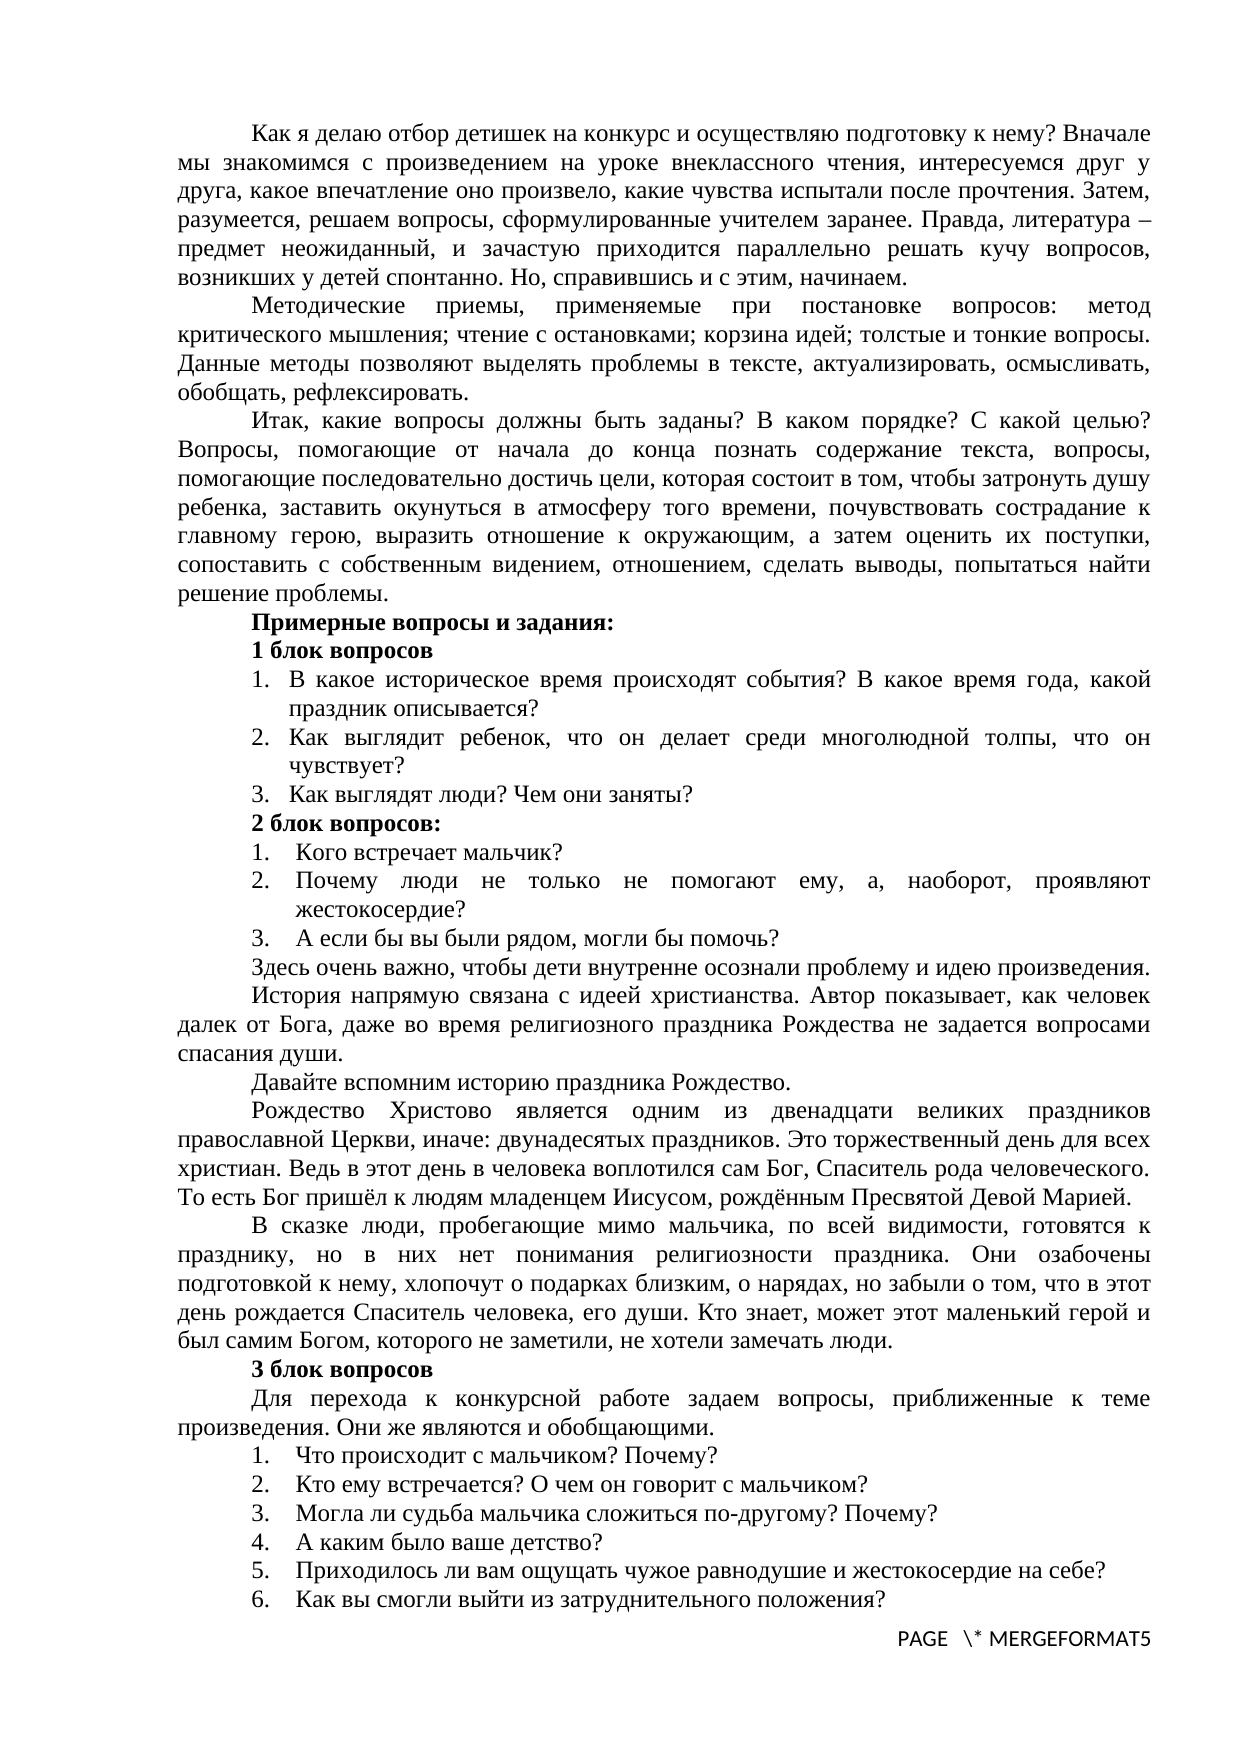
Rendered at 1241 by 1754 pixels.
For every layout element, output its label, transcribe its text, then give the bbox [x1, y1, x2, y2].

list Примерные вопросы и задания: [177, 607, 1152, 636]
list Кого встречает мальчик? [251, 837, 1152, 866]
list Почему люди не только не помогают ему, а, наоборот, проявляют жестокосердие? [251, 866, 1152, 923]
list 2 блок вопросов: [251, 808, 1152, 837]
list Как я делаю отбор детишек на конкурс и осуществляю подготовку к нему? Вначале мы знакомимся с произведением на уроке внеклассного чтения, интересуемся друг у друга, какое впечатление оно произвело, какие чувства испытали после прочтения. Затем, разумеется, решаем вопросы, сформулированные учителем заранее. Правда, литература – предмет неожиданный, и зачастую приходится параллельно решать кучу вопросов, возникших у детей спонтанно. Но, справившись и с этим, начинаем. [177, 118, 1152, 291]
list А каким было ваше детство? [251, 1527, 1152, 1556]
list Кто ему встречается? О чем он говорит с мальчиком? [251, 1469, 1152, 1498]
text История напрямую связана с идеей христианства. Автор показывает, как человек далек от Бога, даже во время религиозного праздника Рождества не задается вопросами спасания души. [177, 981, 1152, 1067]
list Как выглядят люди? Чем они заняты? [251, 779, 1152, 808]
text Рождество Христово является одним из двенадцати великих праздников православной Церкви, иначе: двунадесятых праздников. Это торжественный день для всех христиан. Ведь в этот день в человека воплотился сам Бог, Спаситель рода человеческого. То есть Бог пришёл к людям младенцем Иисусом, рождённым Пресвятой Девой Марией. [177, 1096, 1152, 1211]
text Здесь очень важно, чтобы дети внутренне осознали проблему и идею произведения. [177, 952, 1152, 981]
text Давайте вспомним историю праздника Рождество. [177, 1067, 1152, 1096]
list В какое историческое время происходят события? В какое время года, какой праздник описывается? [251, 664, 1152, 722]
list 1 блок вопросов [177, 636, 1152, 664]
text Для перехода к конкурсной работе задаем вопросы, приближенные к теме произведения. Они же являются и обобщающими. [177, 1383, 1152, 1441]
list Что происходит с мальчиком? Почему? [251, 1441, 1152, 1469]
list Как вы смогли выйти из затруднительного положения? [251, 1584, 1152, 1613]
text В сказке люди, пробегающие мимо мальчика, по всей видимости, готовятся к празднику, но в них нет понимания религиозности праздника. Они озабочены подготовкой к нему, хлопочут о подарках близким, о нарядах, но забыли о том, что в этот день рождается Спаситель человека, его души. Кто знает, может этот маленький герой и был самим Богом, которого не заметили, не хотели замечать люди. [177, 1211, 1152, 1354]
list Как выглядит ребенок, что он делает среди многолюдной толпы, что он чувствует? [251, 722, 1152, 779]
list А если бы вы были рядом, могли бы помочь? [251, 923, 1152, 952]
text 3 блок вопросов [177, 1354, 1152, 1383]
list Приходилось ли вам ощущать чужое равнодушие и жестокосердие на себе? [251, 1556, 1152, 1584]
list Могла ли судьба мальчика сложиться по-другому? Почему? [251, 1498, 1152, 1527]
list Итак, какие вопросы должны быть заданы? В каком порядке? С какой целью? Вопросы, помогающие от начала до конца познать содержание текста, вопросы, помогающие последовательно достичь цели, которая состоит в том, чтобы затронуть душу ребенка, заставить окунуться в атмосферу того времени, почувствовать сострадание к главному герою, выразить отношение к окружающим, а затем оценить их поступки, сопоставить с собственным видением, отношением, сделать выводы, попытаться найти решение проблемы. [177, 406, 1152, 607]
list Методические приемы, применяемые при постановке вопросов: метод критического мышления; чтение с остановками; корзина идей; толстые и тонкие вопросы. Данные методы позволяют выделять проблемы в тексте, актуализировать, осмысливать, обобщать, рефлексировать. [177, 291, 1152, 406]
